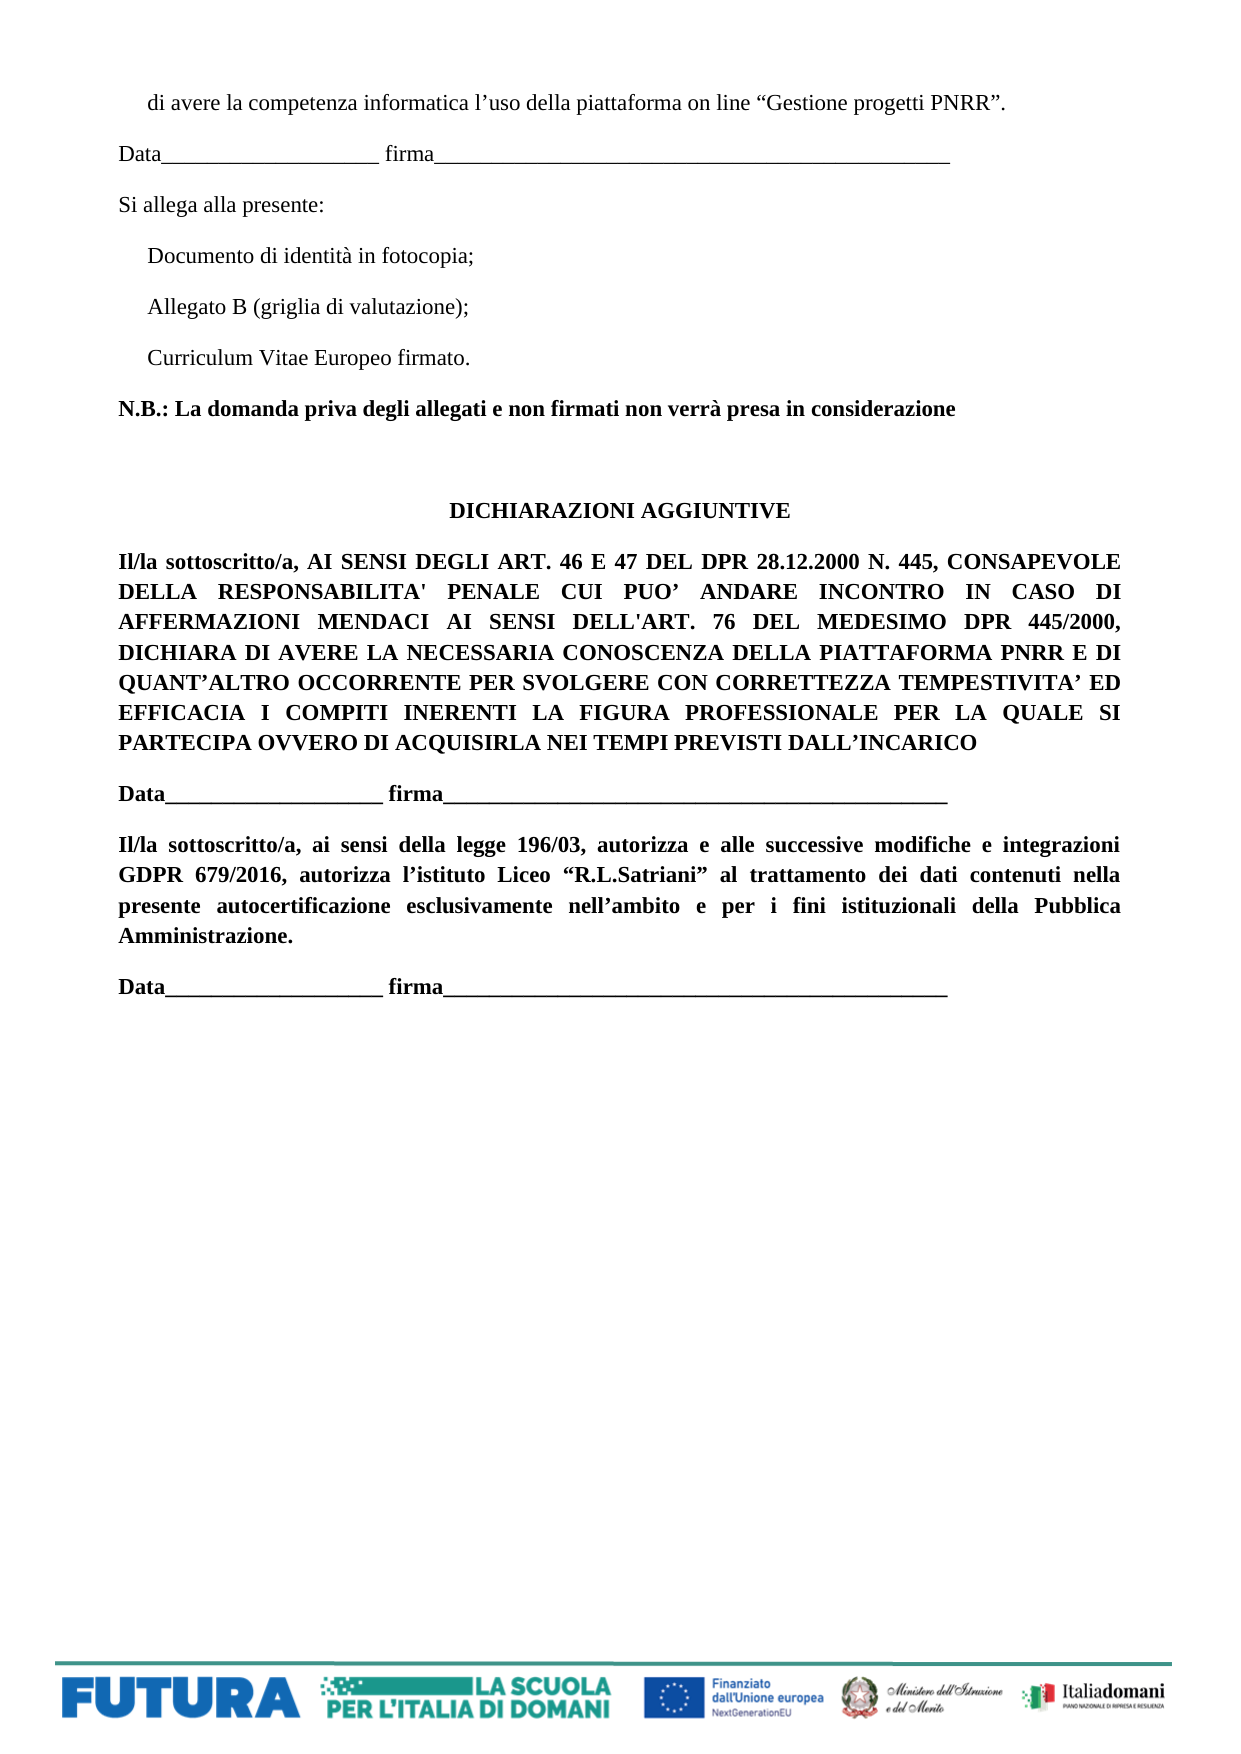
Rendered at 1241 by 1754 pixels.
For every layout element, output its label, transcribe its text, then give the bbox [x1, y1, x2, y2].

text N.B.: La domanda priva degli allegati e non firmati non verrà presa in considerazione [118, 395, 1122, 421]
text  di avere la competenza informatica l’uso della piattaforma on line “Gestione progetti PNRR”. [118, 89, 1122, 115]
text Data___________________ firma____________________________________________ [118, 780, 1122, 807]
text  Documento di identità in fotocopia; [118, 242, 1122, 268]
text Il/la sottoscritto/a, AI SENSI DEGLI ART. 46 E 47 DEL DPR 28.12.2000 N. 445, CONSAPEVOLE DELLA RESPONSABILITA' PENALE CUI PUO’ ANDARE INCONTRO IN CASO DI AFFERMAZIONI MENDACI AI SENSI DELL'ART. 76 DEL MEDESIMO DPR 445/2000, DICHIARA DI AVERE LA NECESSARIA CONOSCENZA DELLA PIATTAFORMA PNRR E DI QUANT’ALTRO OCCORRENTE PER SVOLGERE CON CORRETTEZZA TEMPESTIVITA’ ED EFFICACIA I COMPITI INERENTI LA FIGURA PROFESSIONALE PER LA QUALE SI PARTECIPA OVVERO DI ACQUISIRLA NEI TEMPI PREVISTI DALL’INCARICO [118, 548, 1122, 756]
text Si allega alla presente: [118, 191, 1122, 217]
text  Allegato B (griglia di valutazione); [118, 293, 1122, 319]
text Data___________________ firma____________________________________________ [118, 973, 1122, 999]
text Data___________________ firma_____________________________________________ [118, 140, 1122, 166]
text DICHIARAZIONI AGGIUNTIVE [118, 497, 1122, 523]
text Il/la sottoscritto/a, ai sensi della legge 196/03, autorizza e alle successive modifiche e integrazioni GDPR 679/2016, autorizza l’istituto Liceo “R.L.Satriani” al trattamento dei dati contenuti nella presente autocertificazione esclusivamente nell’ambito e per i fini istituzionali della Pubblica Amministrazione. [118, 831, 1122, 948]
picture [31, 1659, 1213, 1727]
text  Curriculum Vitae Europeo firmato. [118, 344, 1122, 370]
